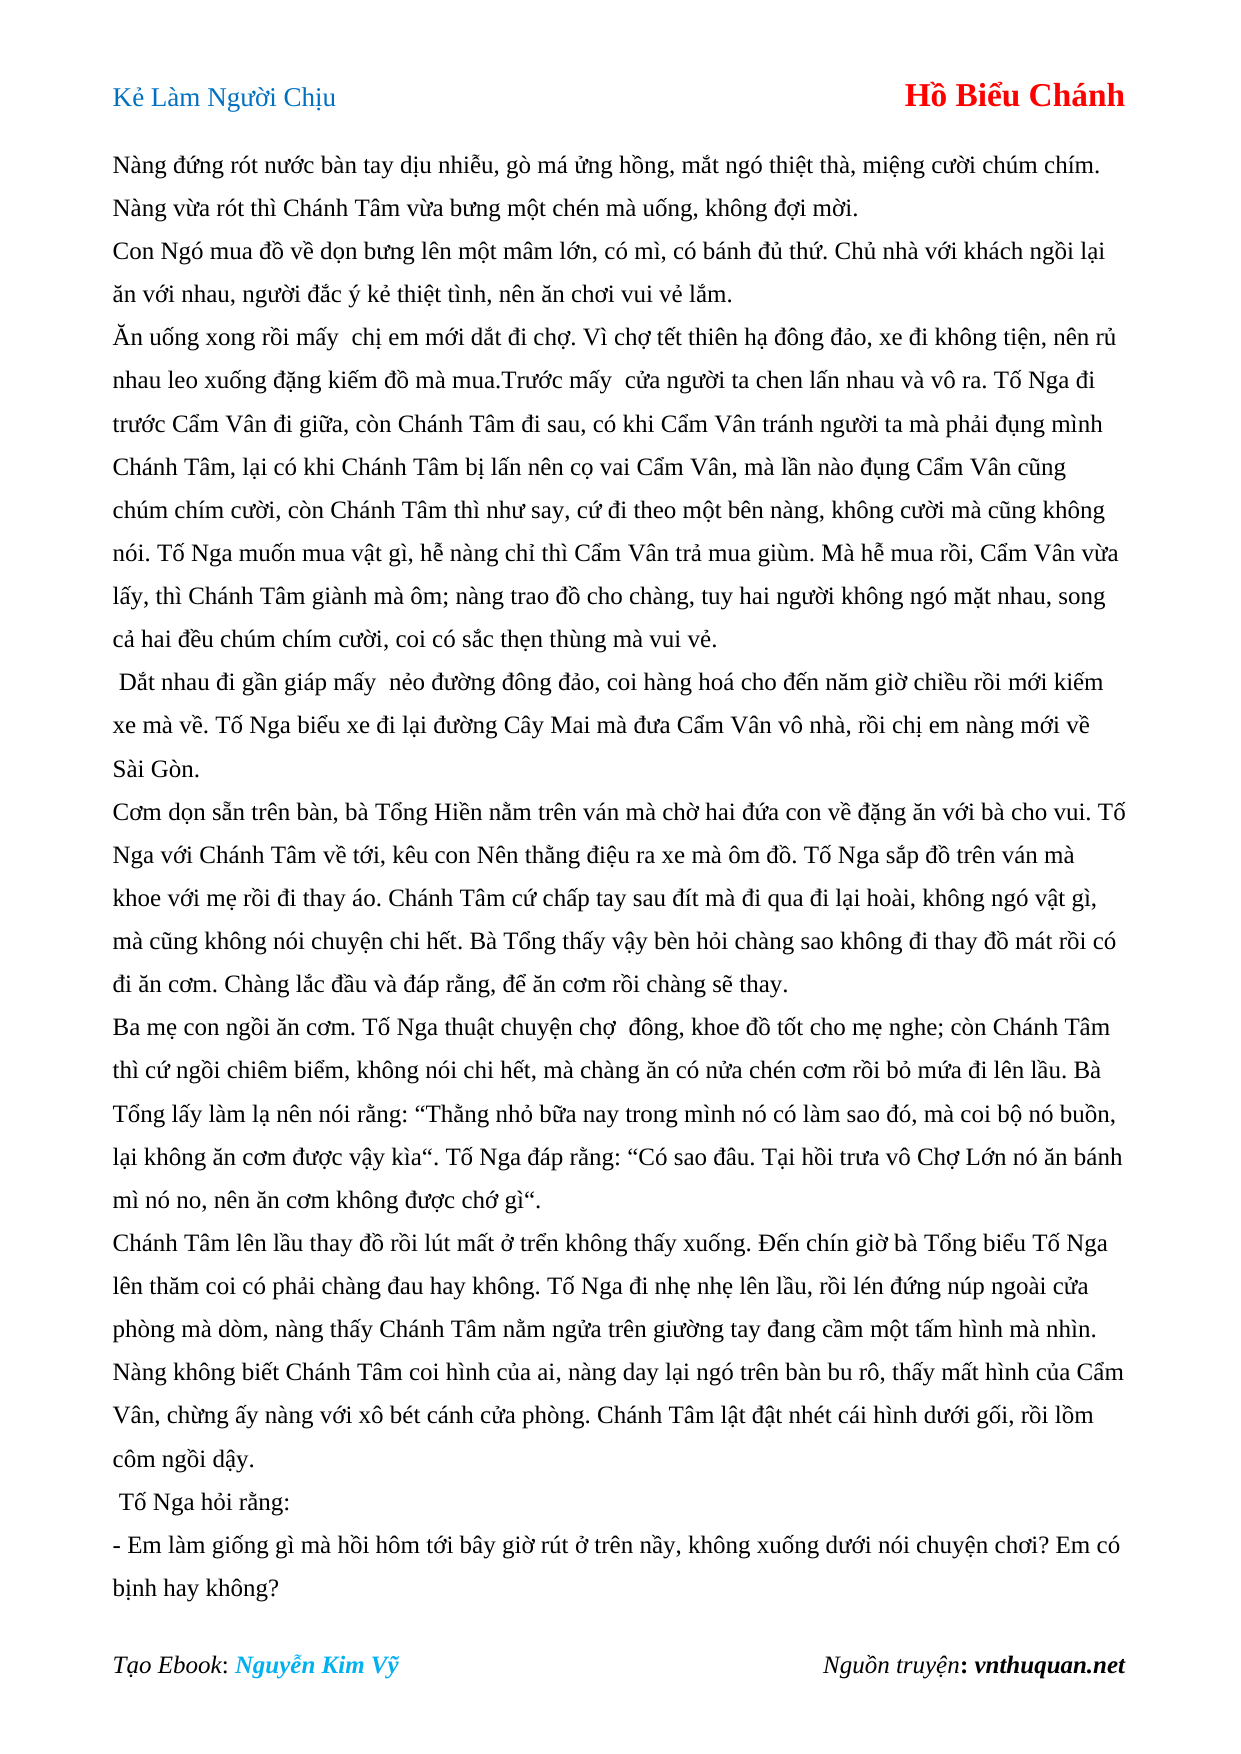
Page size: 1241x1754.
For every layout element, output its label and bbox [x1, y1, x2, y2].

text [112, 150, 1128, 1602]
